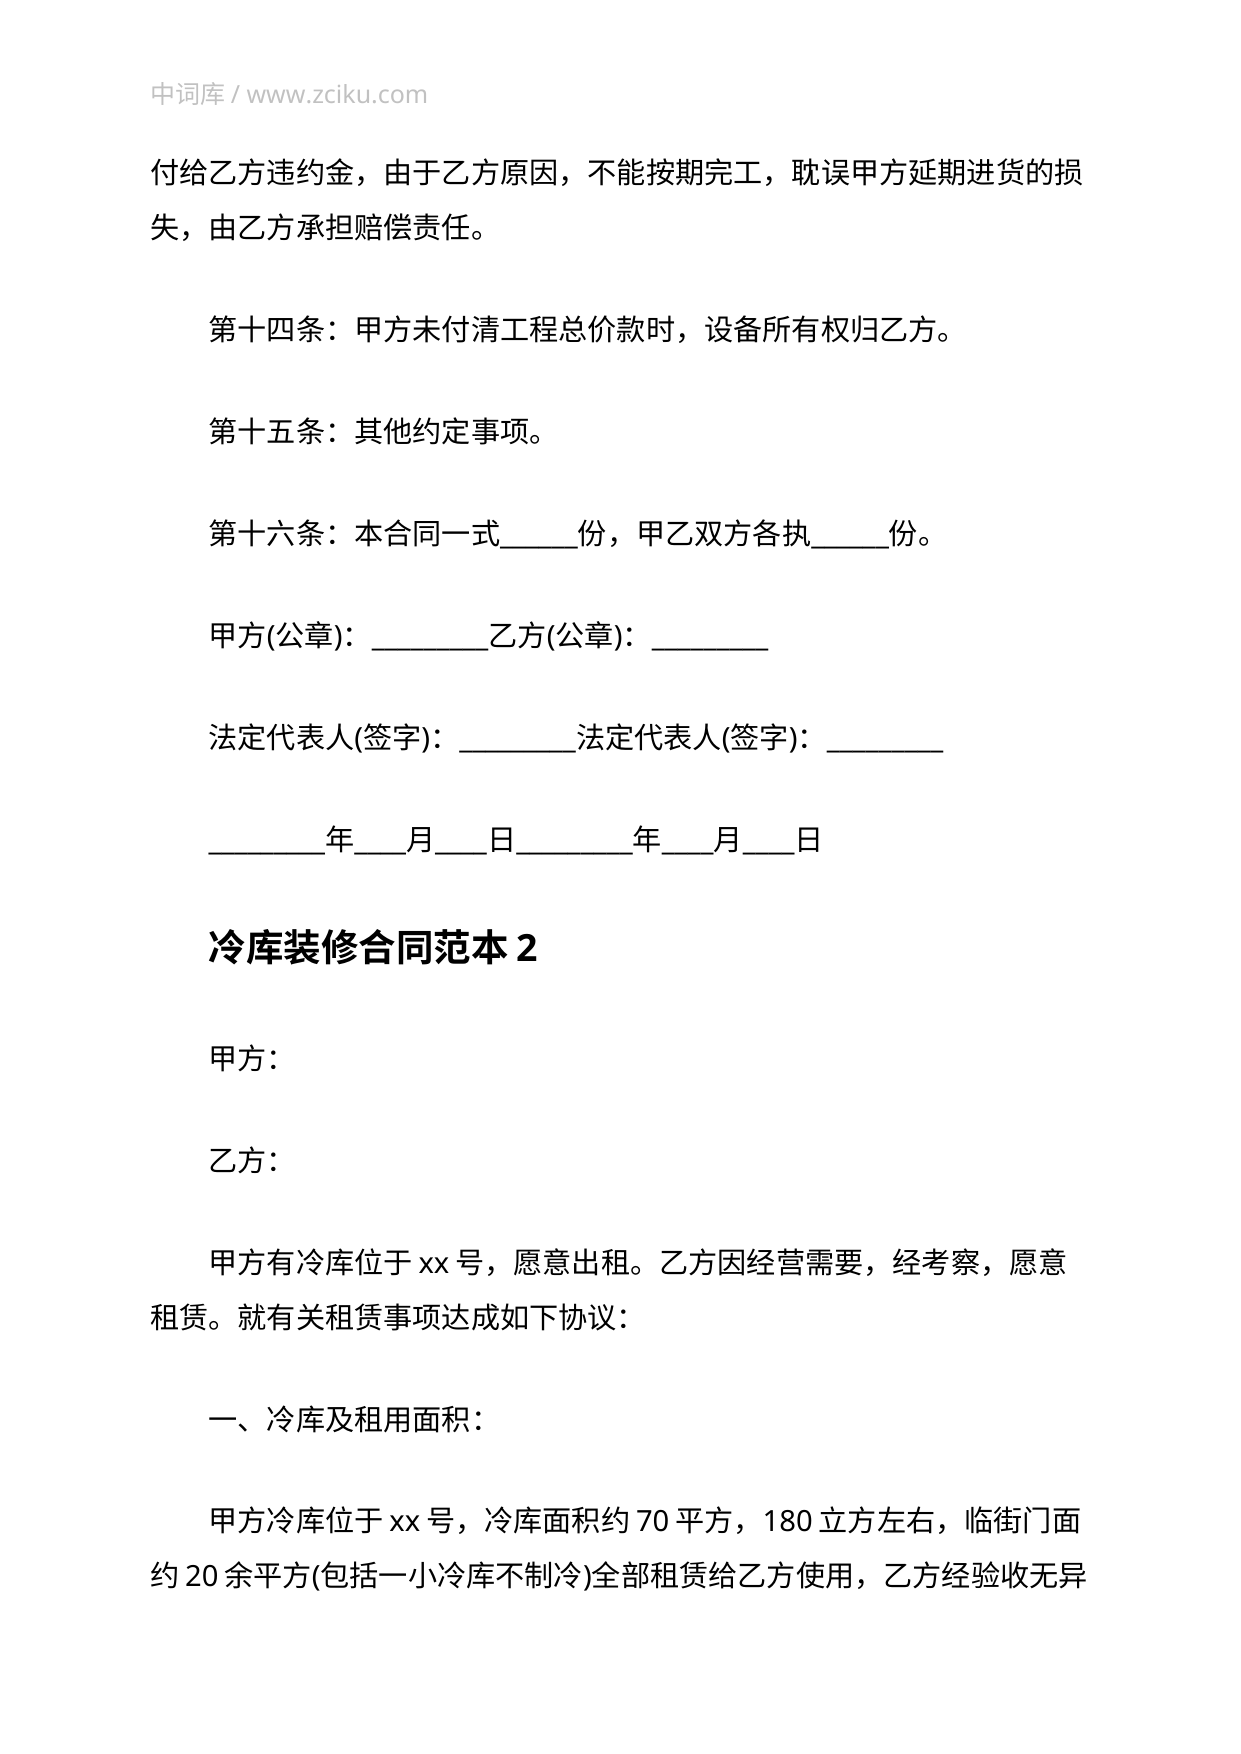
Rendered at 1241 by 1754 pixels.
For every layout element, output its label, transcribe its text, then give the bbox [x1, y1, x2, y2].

text _________年____月____日_________年____月____日 [150, 816, 1090, 858]
text 冷库装修合同范本2 [150, 918, 1090, 973]
text 甲方(公章)：_________乙方(公章)：_________ [150, 612, 1090, 654]
text 第十五条：其他约定事项。 [150, 408, 1090, 451]
text 第十四条：甲方未付清工程总价款时，设备所有权归乙方。 [150, 307, 1090, 349]
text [150, 1498, 1090, 1595]
text 乙方： [150, 1137, 1090, 1180]
text 甲方： [150, 1036, 1090, 1078]
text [150, 150, 1090, 247]
text 一、冷库及租用面积： [150, 1396, 1090, 1438]
text 甲方有冷库位于xx号，愿意出租。乙方因经营需要，经考察，愿意租赁。就有关租赁事项达成如下协议： [150, 1239, 1090, 1337]
text 第十六条：本合同一式______份，甲乙双方各执______份。 [150, 510, 1090, 553]
text 法定代表人(签字)：_________法定代表人(签字)：_________ [150, 714, 1090, 757]
